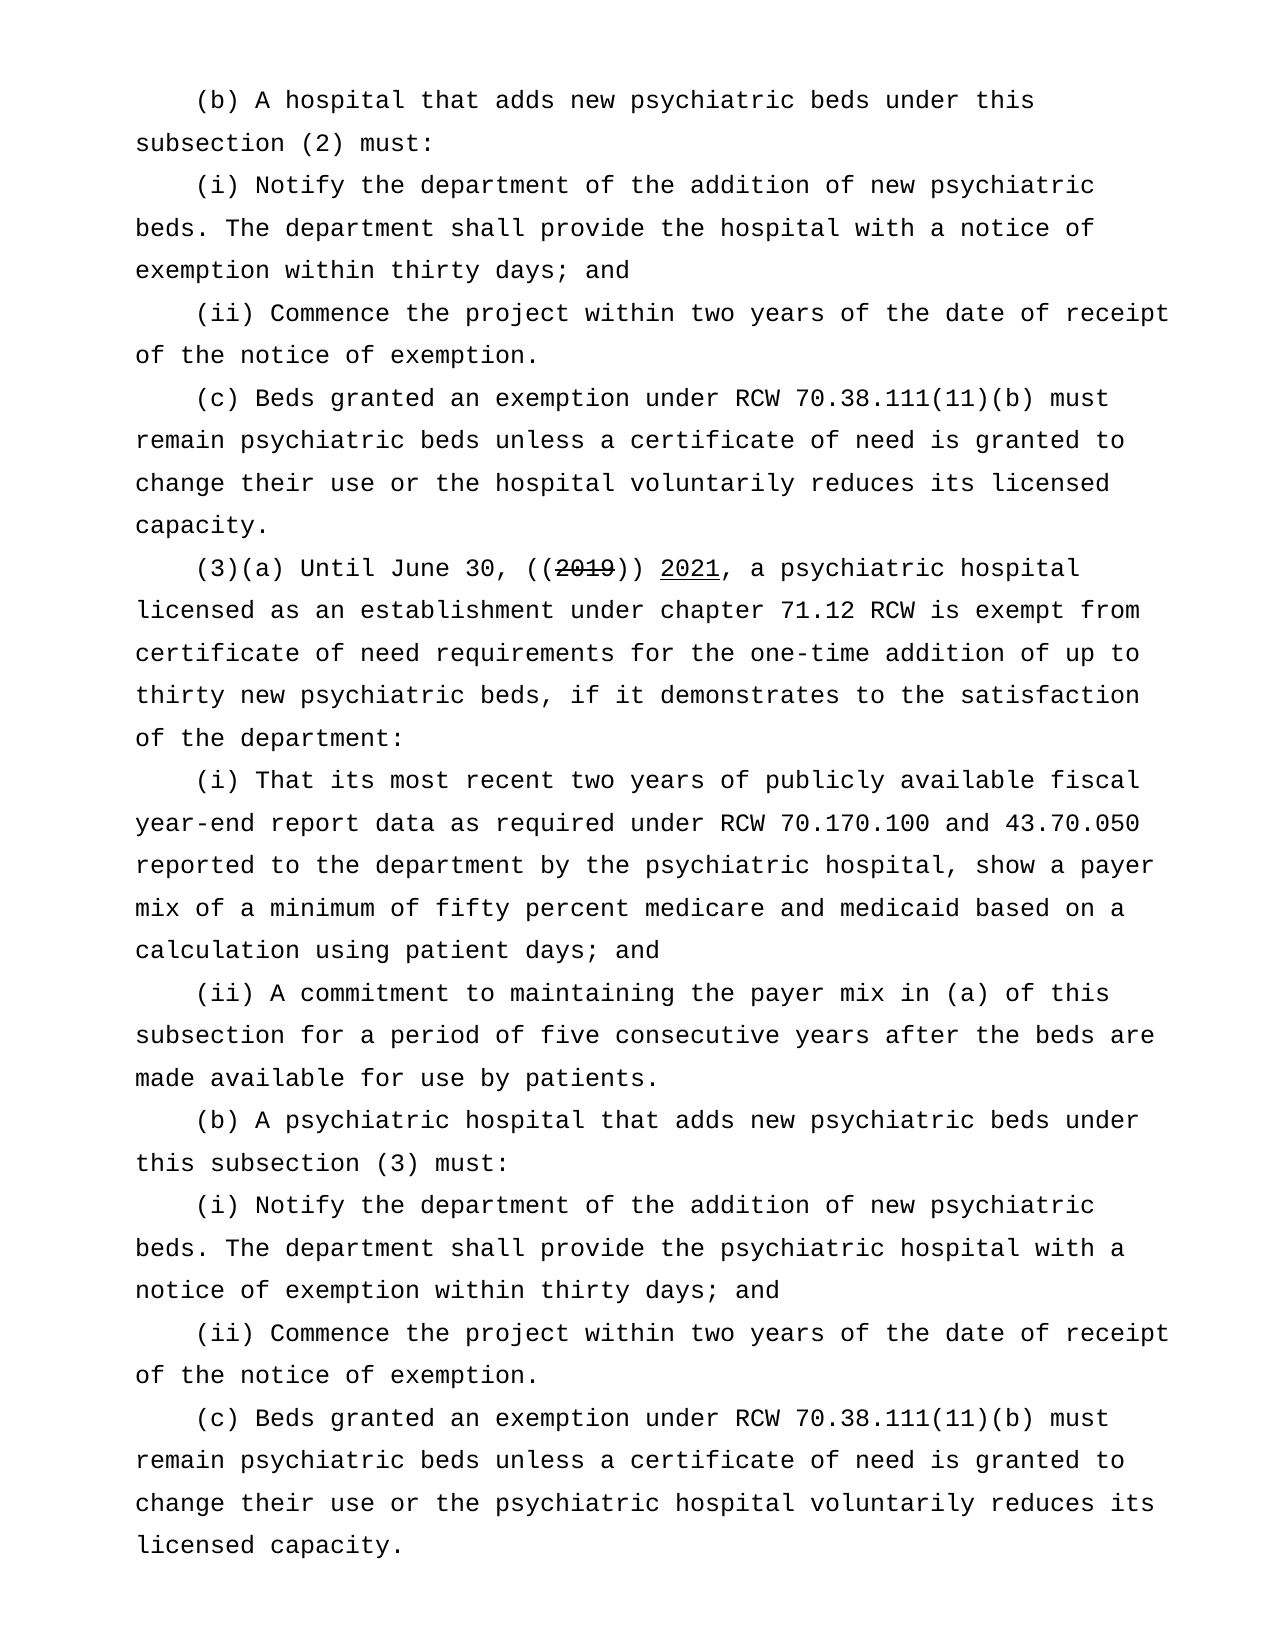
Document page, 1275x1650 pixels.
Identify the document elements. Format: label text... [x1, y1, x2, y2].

text (i) Notify the department of the addition of new psychiatric beds. The department shall provide the hospital with a notice of exemption within thirty days; and [135, 160, 1170, 287]
text (b) A hospital that adds new psychiatric beds under this subsection (2) must: [135, 75, 1170, 160]
text (ii) Commence the project within two years of the date of receipt of the notice of exemption. [135, 287, 1170, 372]
text (c) Beds granted an exemption under RCW 70.38.111(11)(b) must remain psychiatric beds unless a certificate of need is granted to change their use or the hospital voluntarily reduces its licensed capacity. [135, 372, 1170, 542]
text (b) A psychiatric hospital that adds new psychiatric beds under this subsection (3) must: [135, 1095, 1170, 1180]
text (ii) Commence the project within two years of the date of receipt of the notice of exemption. [135, 1307, 1170, 1392]
text (ii) A commitment to maintaining the payer mix in (a) of this subsection for a period of five consecutive years after the beds are made available for use by patients. [135, 967, 1170, 1095]
text (c) Beds granted an exemption under RCW 70.38.111(11)(b) must remain psychiatric beds unless a certificate of need is granted to change their use or the psychiatric hospital voluntarily reduces its licensed capacity. [135, 1392, 1170, 1562]
text (i) That its most recent two years of publicly available fiscal year-end report data as required under RCW 70.170.100 and 43.70.050 reported to the department by the psychiatric hospital, show a payer mix of a minimum of fifty percent medicare and medicaid based on a calculation using patient days; and [135, 755, 1170, 967]
text (i) Notify the department of the addition of new psychiatric beds. The department shall provide the psychiatric hospital with a notice of exemption within thirty days; and [135, 1180, 1170, 1307]
text (3)(a) Until June 30, ((2019)) 2021, a psychiatric hospital licensed as an establishment under chapter 71.12 RCW is exempt from certificate of need requirements for the one-time addition of up to thirty new psychiatric beds, if it demonstrates to the satisfaction of the department: [135, 542, 1170, 755]
